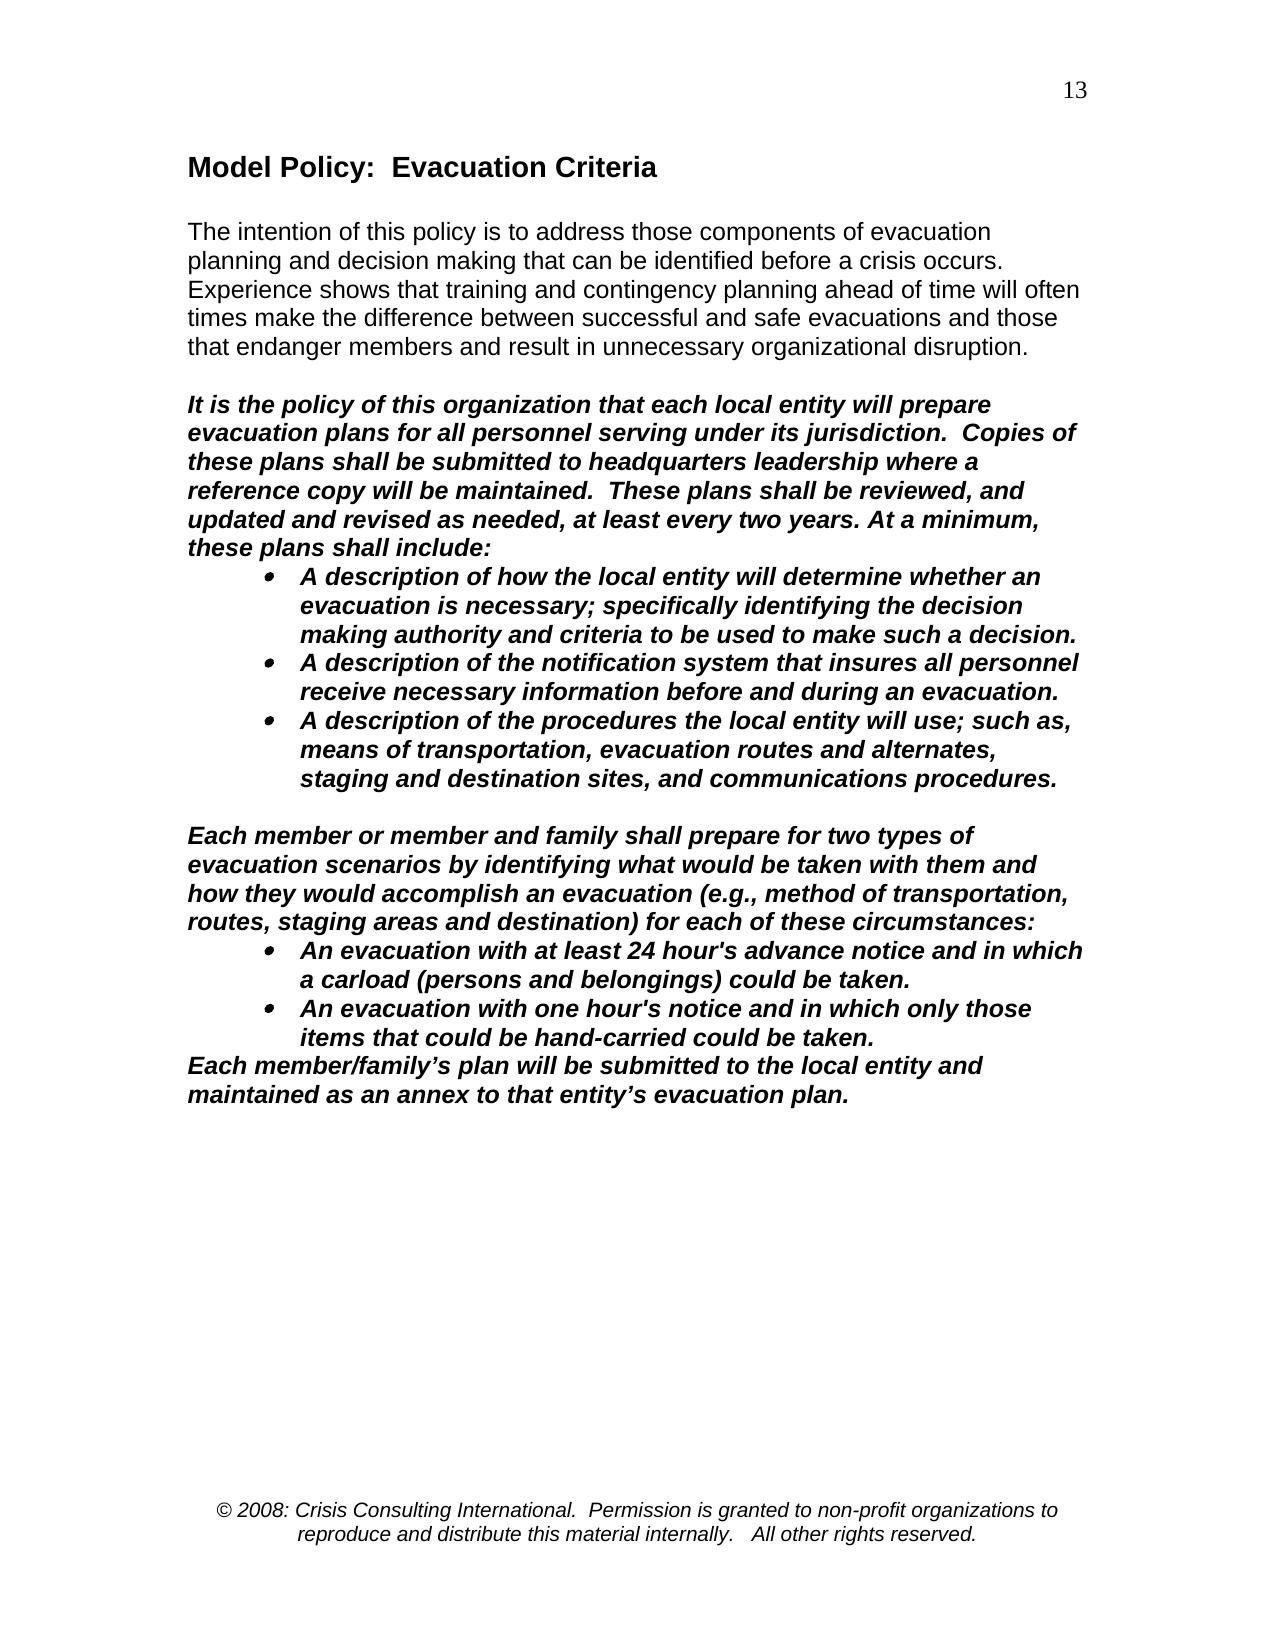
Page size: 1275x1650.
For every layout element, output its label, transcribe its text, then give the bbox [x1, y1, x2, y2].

list A description of how the local entity will determine whether an evacuation is necessary; specifically identifying the decision making authority and criteria to be used to make such a decision. [262, 562, 1087, 648]
text Model Policy: Evacuation Criteria [187, 150, 1087, 183]
text The intention of this policy is to address those components of evacuation planning and decision making that can be identified before a crisis occurs. Experience shows that training and contingency planning ahead of time will often times make the difference between successful and safe evacuations and those that endanger members and result in unnecessary organizational disruption. [187, 217, 1087, 361]
text Each member/family’s plan will be submitted to the local entity and maintained as an annex to that entity’s evacuation plan. [187, 1051, 1087, 1109]
list An evacuation with at least 24 hour's advance notice and in which a carload (persons and belongings) could be taken. [262, 936, 1087, 994]
text Each member or member and family shall prepare for two types of evacuation scenarios by identifying what would be taken with them and how they would accomplish an evacuation (e.g., method of transportation, routes, staging areas and destination) for each of these circumstances: [187, 821, 1087, 936]
list An evacuation with one hour's notice and in which only those items that could be hand-carried could be taken. [262, 994, 1087, 1051]
list A description of the notification system that insures all personnel receive necessary information before and during an evacuation. [262, 648, 1087, 706]
text It is the policy of this organization that each local entity will prepare evacuation plans for all personnel serving under its jurisdiction. Copies of these plans shall be submitted to headquarters leadership where a reference copy will be maintained. These plans shall be reviewed, and updated and revised as needed, at least every two years. At a minimum, these plans shall include: [187, 389, 1087, 562]
list A description of the procedures the local entity will use; such as, means of transportation, evacuation routes and alternates, staging and destination sites, and communications procedures. [262, 706, 1087, 792]
